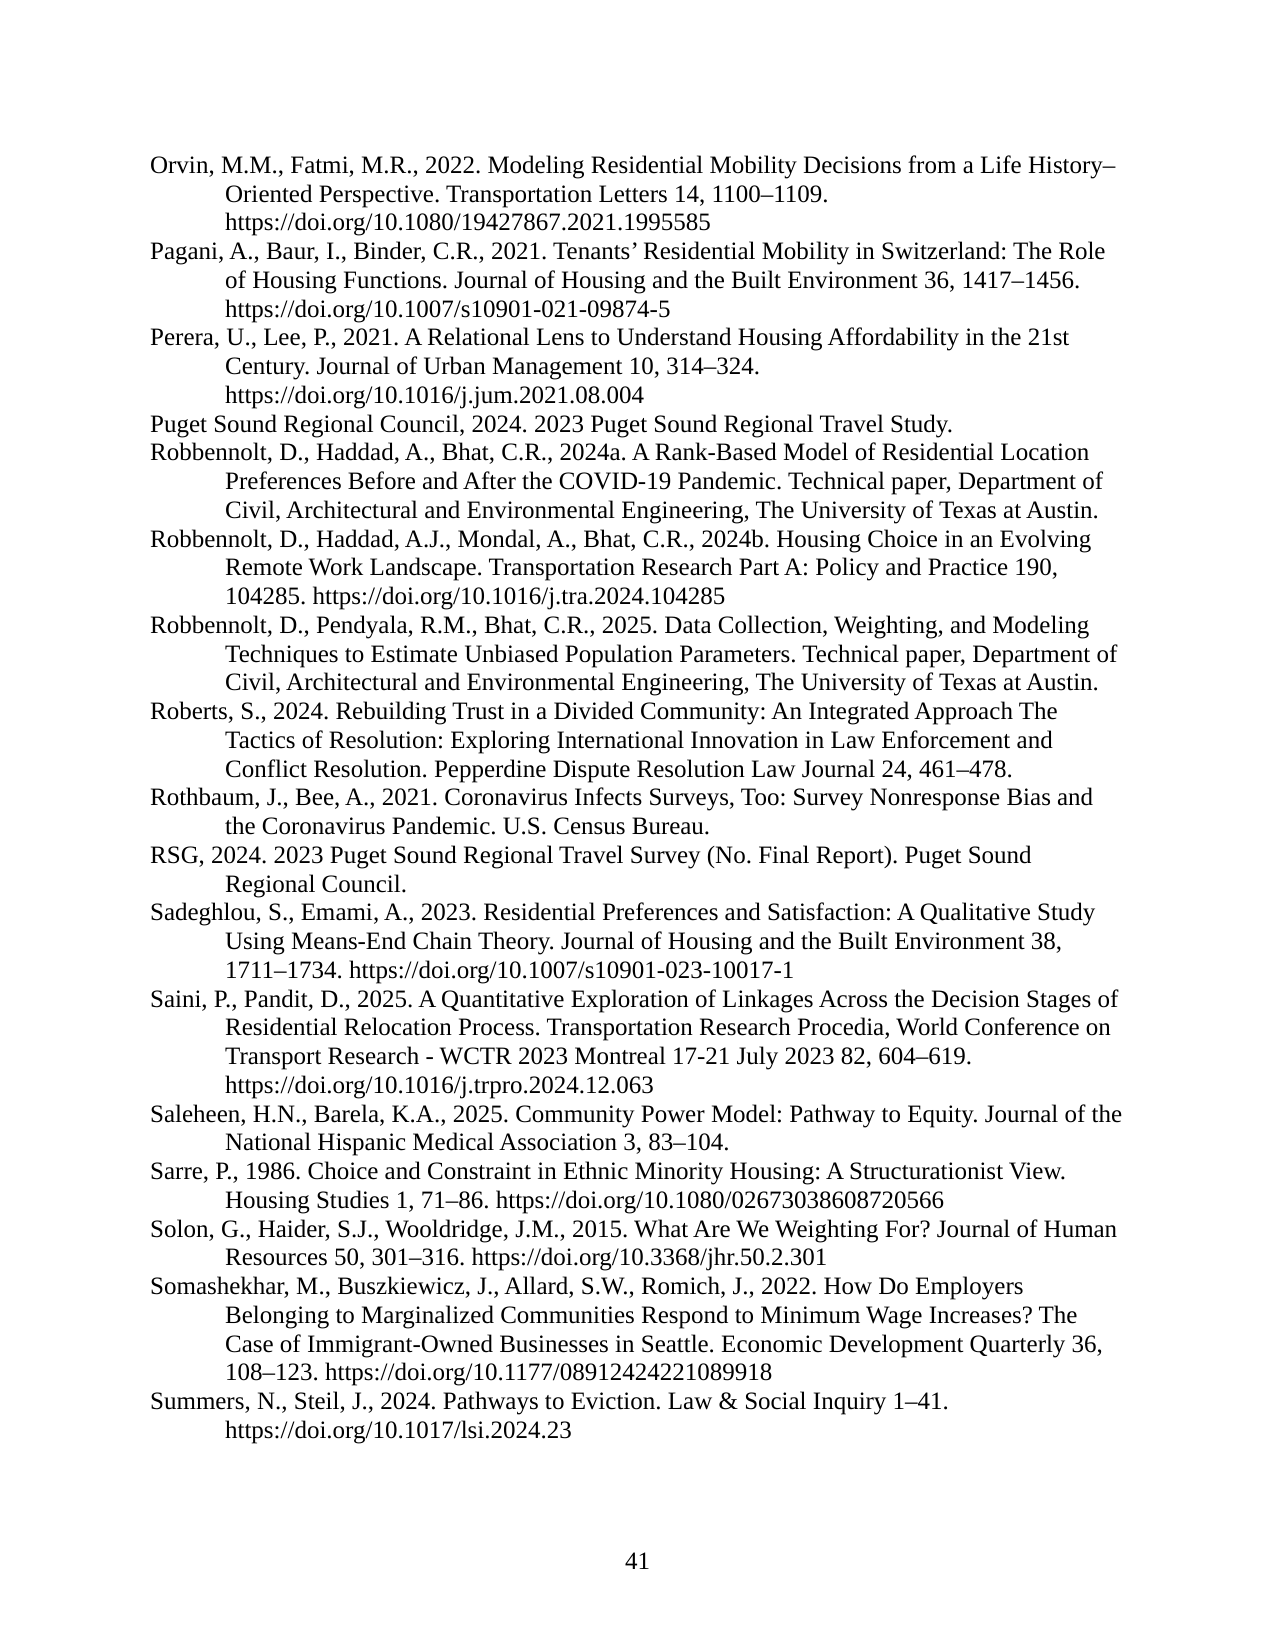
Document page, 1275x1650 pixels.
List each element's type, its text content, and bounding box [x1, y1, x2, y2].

text Roberts, S., 2024. Rebuilding Trust in a Divided Community: An Integrated Approach The Tactics of Resolution: Exploring International Innovation in Law Enforcement and Conflict Resolution. Pepperdine Dispute Resolution Law Journal 24, 461–478. [150, 696, 1125, 782]
text Orvin, M.M., Fatmi, M.R., 2022. Modeling Residential Mobility Decisions from a Life History–Oriented Perspective. Transportation Letters 14, 1100–1109. https://doi.org/10.1080/19427867.2021.1995585 [150, 150, 1125, 236]
text Perera, U., Lee, P., 2021. A Relational Lens to Understand Housing Affordability in the 21st Century. Journal of Urban Management 10, 314–324. https://doi.org/10.1016/j.jum.2021.08.004 [150, 322, 1125, 409]
text RSG, 2024. 2023 Puget Sound Regional Travel Survey (No. Final Report). Puget Sound Regional Council. [150, 840, 1125, 897]
text Robbennolt, D., Pendyala, R.M., Bhat, C.R., 2025. Data Collection, Weighting, and Modeling Techniques to Estimate Unbiased Population Parameters. Technical paper, Department of Civil, Architectural and Environmental Engineering, The University of Texas at Austin. [150, 610, 1125, 696]
text Puget Sound Regional Council, 2024. 2023 Puget Sound Regional Travel Study. [150, 409, 1125, 437]
text Summers, N., Steil, J., 2024. Pathways to Eviction. Law & Social Inquiry 1–41. https://doi.org/10.1017/lsi.2024.23 [150, 1386, 1125, 1444]
text Robbennolt, D., Haddad, A., Bhat, C.R., 2024a. A Rank-Based Model of Residential Location Preferences Before and After the COVID-19 Pandemic. Technical paper, Department of Civil, Architectural and Environmental Engineering, The University of Texas at Austin. [150, 437, 1125, 524]
text Somashekhar, M., Buszkiewicz, J., Allard, S.W., Romich, J., 2022. How Do Employers Belonging to Marginalized Communities Respond to Minimum Wage Increases? The Case of Immigrant-Owned Businesses in Seattle. Economic Development Quarterly 36, 108–123. https://doi.org/10.1177/08912424221089918 [150, 1271, 1125, 1386]
text Solon, G., Haider, S.J., Wooldridge, J.M., 2015. What Are We Weighting For? Journal of Human Resources 50, 301–316. https://doi.org/10.3368/jhr.50.2.301 [150, 1214, 1125, 1271]
text Saini, P., Pandit, D., 2025. A Quantitative Exploration of Linkages Across the Decision Stages of Residential Relocation Process. Transportation Research Procedia, World Conference on Transport Research - WCTR 2023 Montreal 17-21 July 2023 82, 604–619. https://doi.org/10.1016/j.trpro.2024.12.063 [150, 984, 1125, 1099]
text Rothbaum, J., Bee, A., 2021. Coronavirus Infects Surveys, Too: Survey Nonresponse Bias and the Coronavirus Pandemic. U.S. Census Bureau. [150, 782, 1125, 840]
text Sadeghlou, S., Emami, A., 2023. Residential Preferences and Satisfaction: A Qualitative Study Using Means-End Chain Theory. Journal of Housing and the Built Environment 38, 1711–1734. https://doi.org/10.1007/s10901-023-10017-1 [150, 897, 1125, 984]
text Sarre, P., 1986. Choice and Constraint in Ethnic Minority Housing: A Structurationist View. Housing Studies 1, 71–86. https://doi.org/10.1080/02673038608720566 [150, 1156, 1125, 1214]
text Saleheen, H.N., Barela, K.A., 2025. Community Power Model: Pathway to Equity. Journal of the National Hispanic Medical Association 3, 83–104. [150, 1099, 1125, 1156]
text Pagani, A., Baur, I., Binder, C.R., 2021. Tenants’ Residential Mobility in Switzerland: The Role of Housing Functions. Journal of Housing and the Built Environment 36, 1417–1456. https://doi.org/10.1007/s10901-021-09874-5 [150, 236, 1125, 322]
text Robbennolt, D., Haddad, A.J., Mondal, A., Bhat, C.R., 2024b. Housing Choice in an Evolving Remote Work Landscape. Transportation Research Part A: Policy and Practice 190, 104285. https://doi.org/10.1016/j.tra.2024.104285 [150, 524, 1125, 610]
